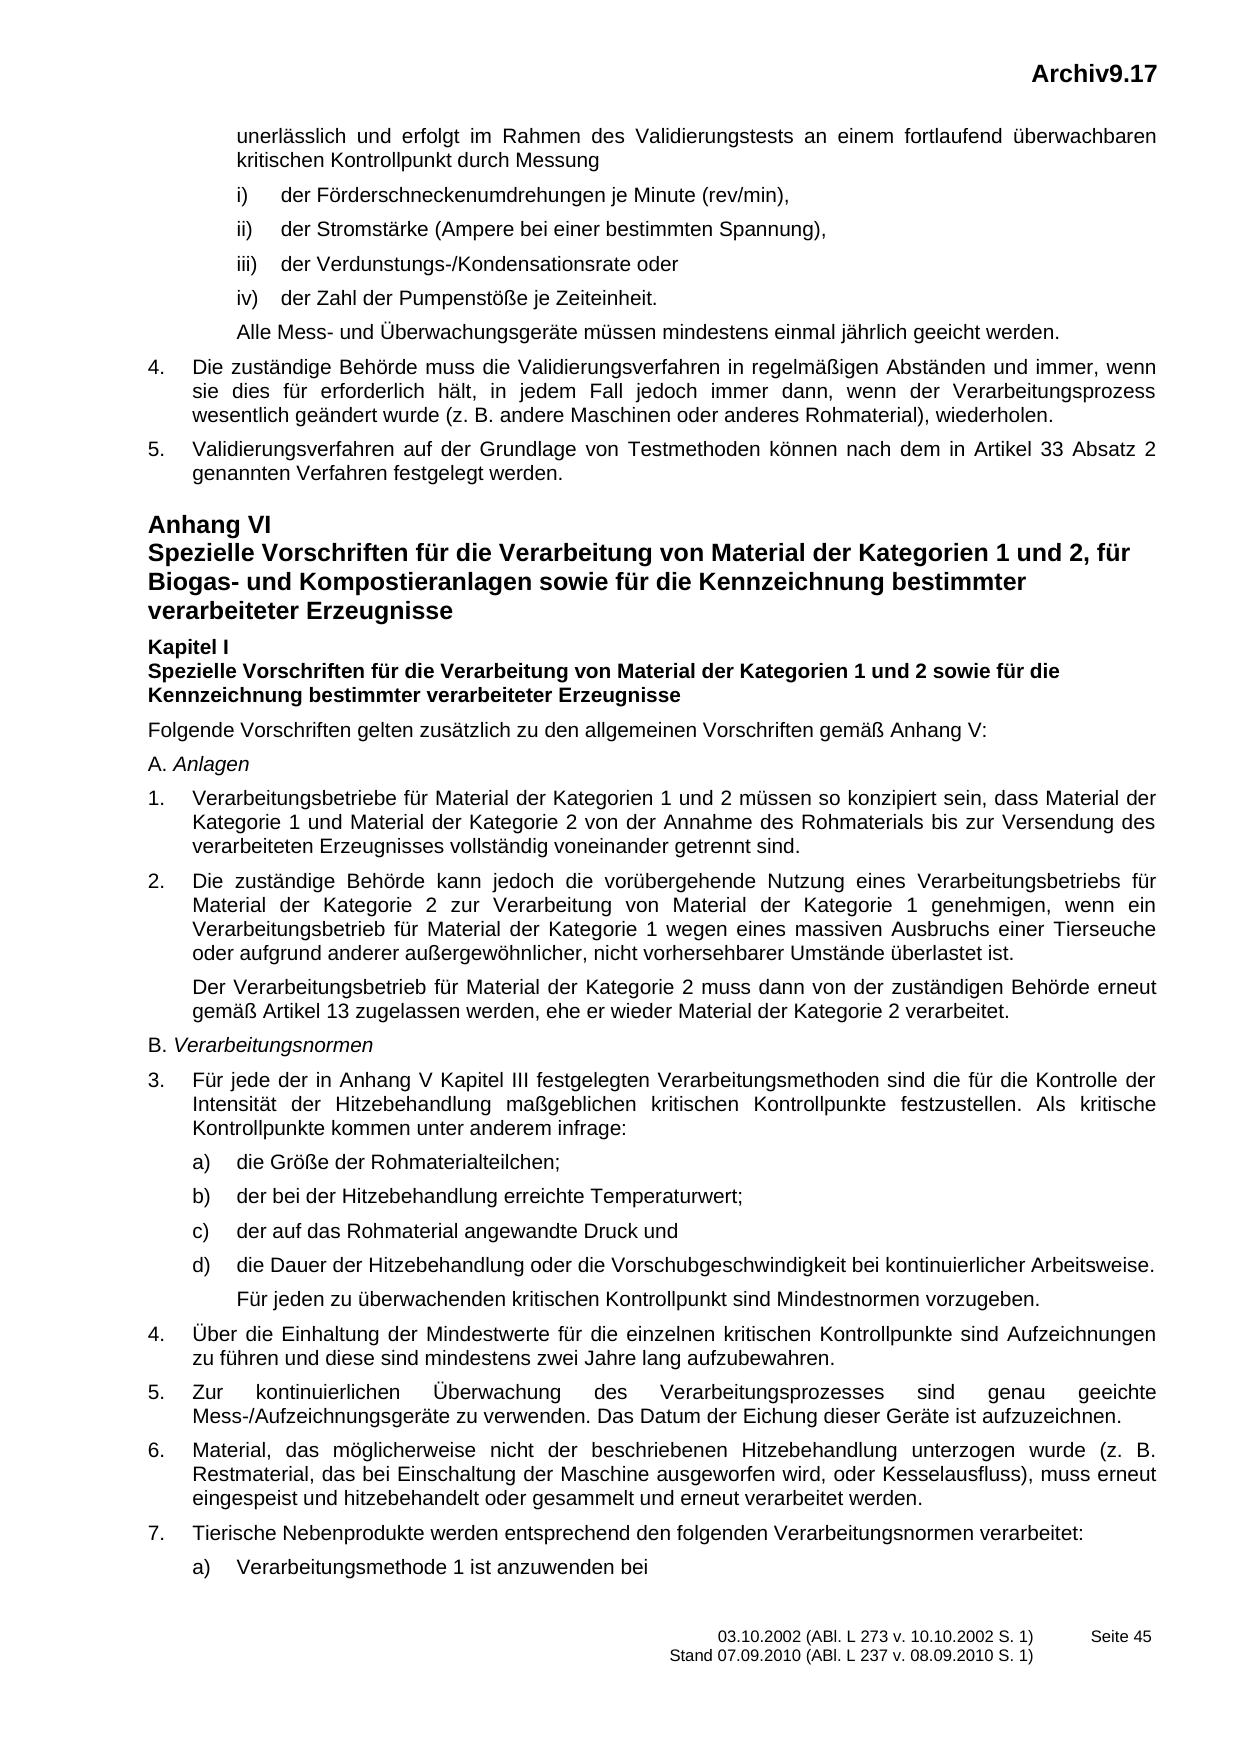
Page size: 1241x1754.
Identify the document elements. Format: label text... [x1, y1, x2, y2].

text c) der auf das Rohmaterial angewandte Druck und [192, 1218, 1157, 1242]
text iv) der Zahl der Pumpenstöße je Zeiteinheit. [236, 286, 1157, 310]
text a) die Größe der Rohmaterialteilchen; [192, 1150, 1157, 1174]
text 3. Für jede der in Anhang V Kapitel III festgelegten Verarbeitungsmethoden sind die für die Kontrolle der Intensität der Hitzebehandlung maßgeblichen kritischen Kontrollpunkte festzustellen. Als kritische Kontrollpunkte kommen unter anderem infrage: [148, 1067, 1157, 1139]
text ii) der Stromstärke (Ampere bei einer bestimmten Spannung), [236, 217, 1157, 241]
text d) die Dauer der Hitzebehandlung oder die Vorschubgeschwindigkeit bei kontinuierlicher Arbeitsweise. [192, 1253, 1157, 1277]
text 1. Verarbeitungsbetriebe für Material der Kategorien 1 und 2 müssen so konzipiert sein, dass Material der Kategorie 1 und Material der Kategorie 2 von der Annahme des Rohmaterials bis zur Versendung des verarbeiteten Erzeugnisses vollständig voneinander getrennt sind. [148, 786, 1157, 858]
text b) der bei der Hitzebehandlung erreichte Temperaturwert; [192, 1184, 1157, 1208]
text 5. Validierungsverfahren auf der Grundlage von Testmethoden können nach dem in Artikel 33 Absatz 2 genannten Verfahren festgelegt werden. [148, 437, 1157, 485]
text B. Verarbeitungsnormen [148, 1033, 1157, 1057]
text 2. Die zuständige Behörde kann jedoch die vorübergehende Nutzung eines Verarbeitungsbetriebs für Material der Kategorie 2 zur Verarbeitung von Material der Kategorie 1 genehmigen, wenn ein Verarbeitungsbetrieb für Material der Kategorie 1 wegen eines massiven Ausbruchs einer Tierseuche oder aufgrund anderer außergewöhnlicher, nicht vorhersehbarer Umstände überlastet ist. [148, 868, 1157, 964]
text i) der Förderschneckenumdrehungen je Minute (rev/min), [236, 183, 1157, 207]
text 4. Die zuständige Behörde muss die Validierungsverfahren in regelmäßigen Abständen und immer, wenn sie dies für erforderlich hält, in jedem Fall jedoch immer dann, wenn der Verarbeitungsprozess wesentlich geändert wurde (z. B. andere Maschinen oder anderes Rohmaterial), wiederholen. [148, 354, 1157, 426]
text A. Anlagen [148, 752, 1157, 776]
text Der Verarbeitungsbetrieb für Material der Kategorie 2 muss dann von der zuständigen Behörde erneut gemäß Artikel 13 zugelassen werden, ehe er wieder Material der Kategorie 2 verarbeitet. [148, 975, 1157, 1023]
text iii) der Verdunstungs-/Kondensationsrate oder [236, 251, 1157, 275]
text 6. Material, das möglicherweise nicht der beschriebenen Hitzebehandlung unterzogen wurde (z. B. Restmaterial, das bei Einschaltung der Maschine ausgeworfen wird, oder Kesselausfluss), muss erneut eingespeist und hitzebehandelt oder gesammelt und erneut verarbeitet werden. [148, 1438, 1157, 1510]
subtitle Anhang VI Spezielle Vorschriften für die Verarbeitung von Material der Kategorien 1 und 2, für Biogas- und Kompostieranlagen sowie für die Kennzeichnung bestimmter verarbeiteter Erzeugnisse [148, 510, 1157, 625]
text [192, 124, 1157, 172]
text 4. Über die Einhaltung der Mindestwerte für die einzelnen kritischen Kontrollpunkte sind Aufzeichnungen zu führen und diese sind mindestens zwei Jahre lang aufzubewahren. [148, 1322, 1157, 1369]
text Kapitel I Spezielle Vorschriften für die Verarbeitung von Material der Kategorien 1 und 2 sowie für die Kennzeichnung bestimmter verarbeiteter Erzeugnisse [148, 635, 1157, 707]
text a) Verarbeitungsmethode 1 ist anzuwenden bei [192, 1555, 1157, 1579]
text Für jeden zu überwachenden kritischen Kontrollpunkt sind Mindestnormen vorzugeben. [236, 1287, 1157, 1311]
text Folgende Vorschriften gelten zusätzlich zu den allgemeinen Vorschriften gemäß Anhang V: [148, 717, 1157, 741]
text 5. Zur kontinuierlichen Überwachung des Verarbeitungsprozesses sind genau geeichte Mess-/Aufzeichnungsgeräte zu verwenden. Das Datum der Eichung dieser Geräte ist aufzuzeichnen. [148, 1380, 1157, 1428]
text 7. Tierische Nebenprodukte werden entsprechend den folgenden Verarbeitungsnormen verarbeitet: [148, 1521, 1157, 1544]
text Alle Mess- und Überwachungsgeräte müssen mindestens einmal jährlich geeicht werden. [236, 320, 1157, 344]
